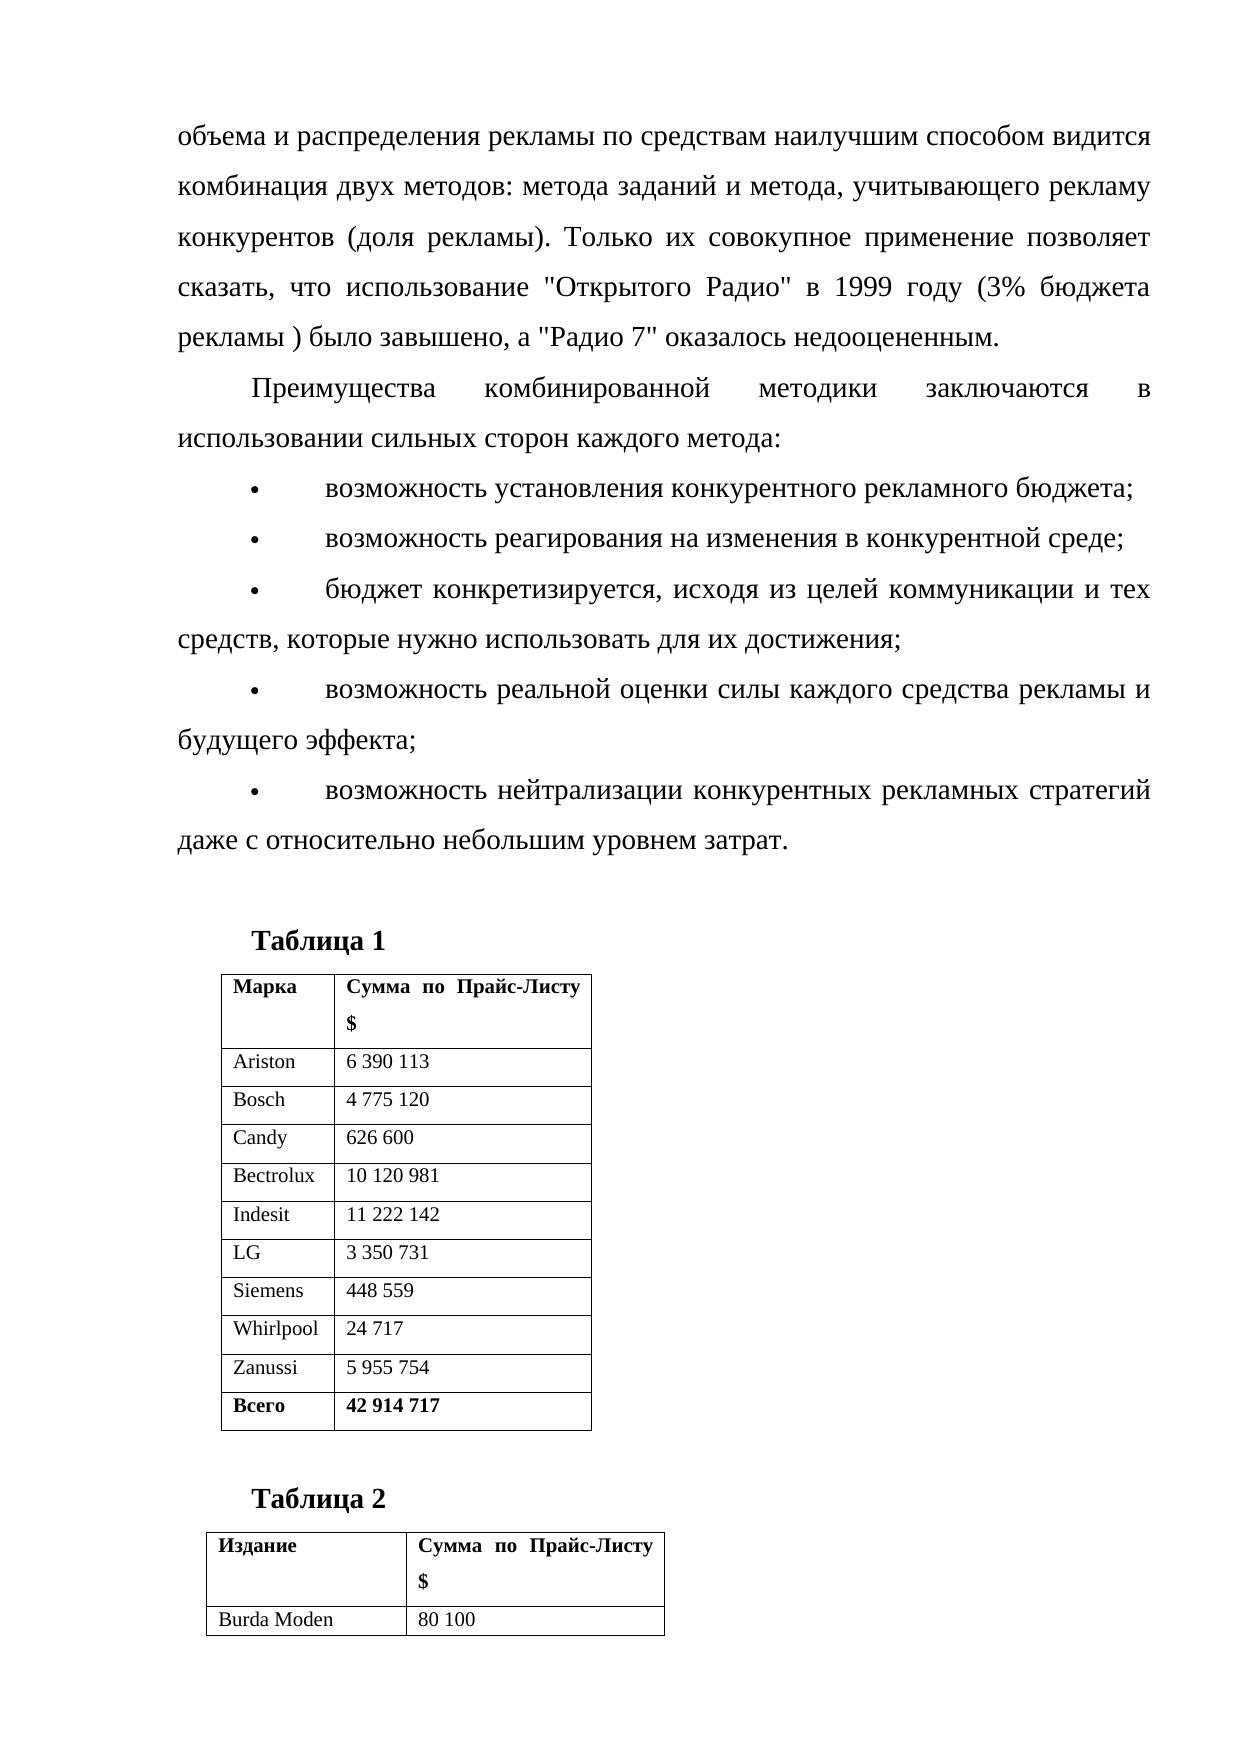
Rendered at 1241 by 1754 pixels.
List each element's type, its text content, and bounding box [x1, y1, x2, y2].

table_cell 42 914 717 [335, 1393, 591, 1430]
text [177, 118, 1152, 353]
list возможность реагирования на изменения в конкурентной среде; [177, 521, 1152, 554]
list возможность реальной оценки силы каждого средства рекламы и будущего эффекта; [177, 672, 1152, 755]
table_cell Всего [222, 1393, 334, 1430]
table_cell Siemens [222, 1278, 334, 1315]
table_cell Indesit [222, 1202, 334, 1239]
text Таблица 2 [177, 1481, 1152, 1515]
table_cell 10 120 981 [335, 1164, 591, 1201]
table_cell Ariston [222, 1049, 334, 1086]
table_cell 80 100 [407, 1607, 664, 1635]
table_cell Candy [222, 1125, 334, 1162]
table_cell 448 559 [335, 1278, 591, 1315]
list возможность установления конкурентного рекламного бюджета; [177, 470, 1152, 504]
table_cell 6 390 113 [335, 1049, 591, 1086]
list возможность нейтрализации конкурентных рекламных стратегий даже с относительно небольшим уровнем затрат. [177, 772, 1152, 856]
table_cell 24 717 [335, 1316, 591, 1353]
table_header Марка [222, 975, 334, 1048]
text Преимущества комбинированной методики заключаются в использовании сильных сторон каждого метода: [177, 370, 1152, 453]
table_cell 5 955 754 [335, 1355, 591, 1392]
table_cell 11 222 142 [335, 1202, 591, 1239]
table_header Издание [207, 1533, 406, 1606]
table_cell 626 600 [335, 1125, 591, 1162]
table_cell Burda Moden [207, 1607, 406, 1635]
text Таблица 1 [177, 923, 1152, 957]
table_header Сумма по Прайс-Листу $ [335, 975, 591, 1048]
table_header Сумма по Прайс-Листу $ [407, 1533, 664, 1606]
table_cell LG [222, 1240, 334, 1277]
table_cell Whirlpool [222, 1316, 334, 1353]
table_cell Bectrolux [222, 1164, 334, 1201]
table_cell 3 350 731 [335, 1240, 591, 1277]
table_cell Bosch [222, 1087, 334, 1124]
list бюджет конкретизируется, исходя из целей коммуникации и тех средств, которые нужно использовать для их достижения; [177, 571, 1152, 655]
table_cell Zanussi [222, 1355, 334, 1392]
table_cell 4 775 120 [335, 1087, 591, 1124]
